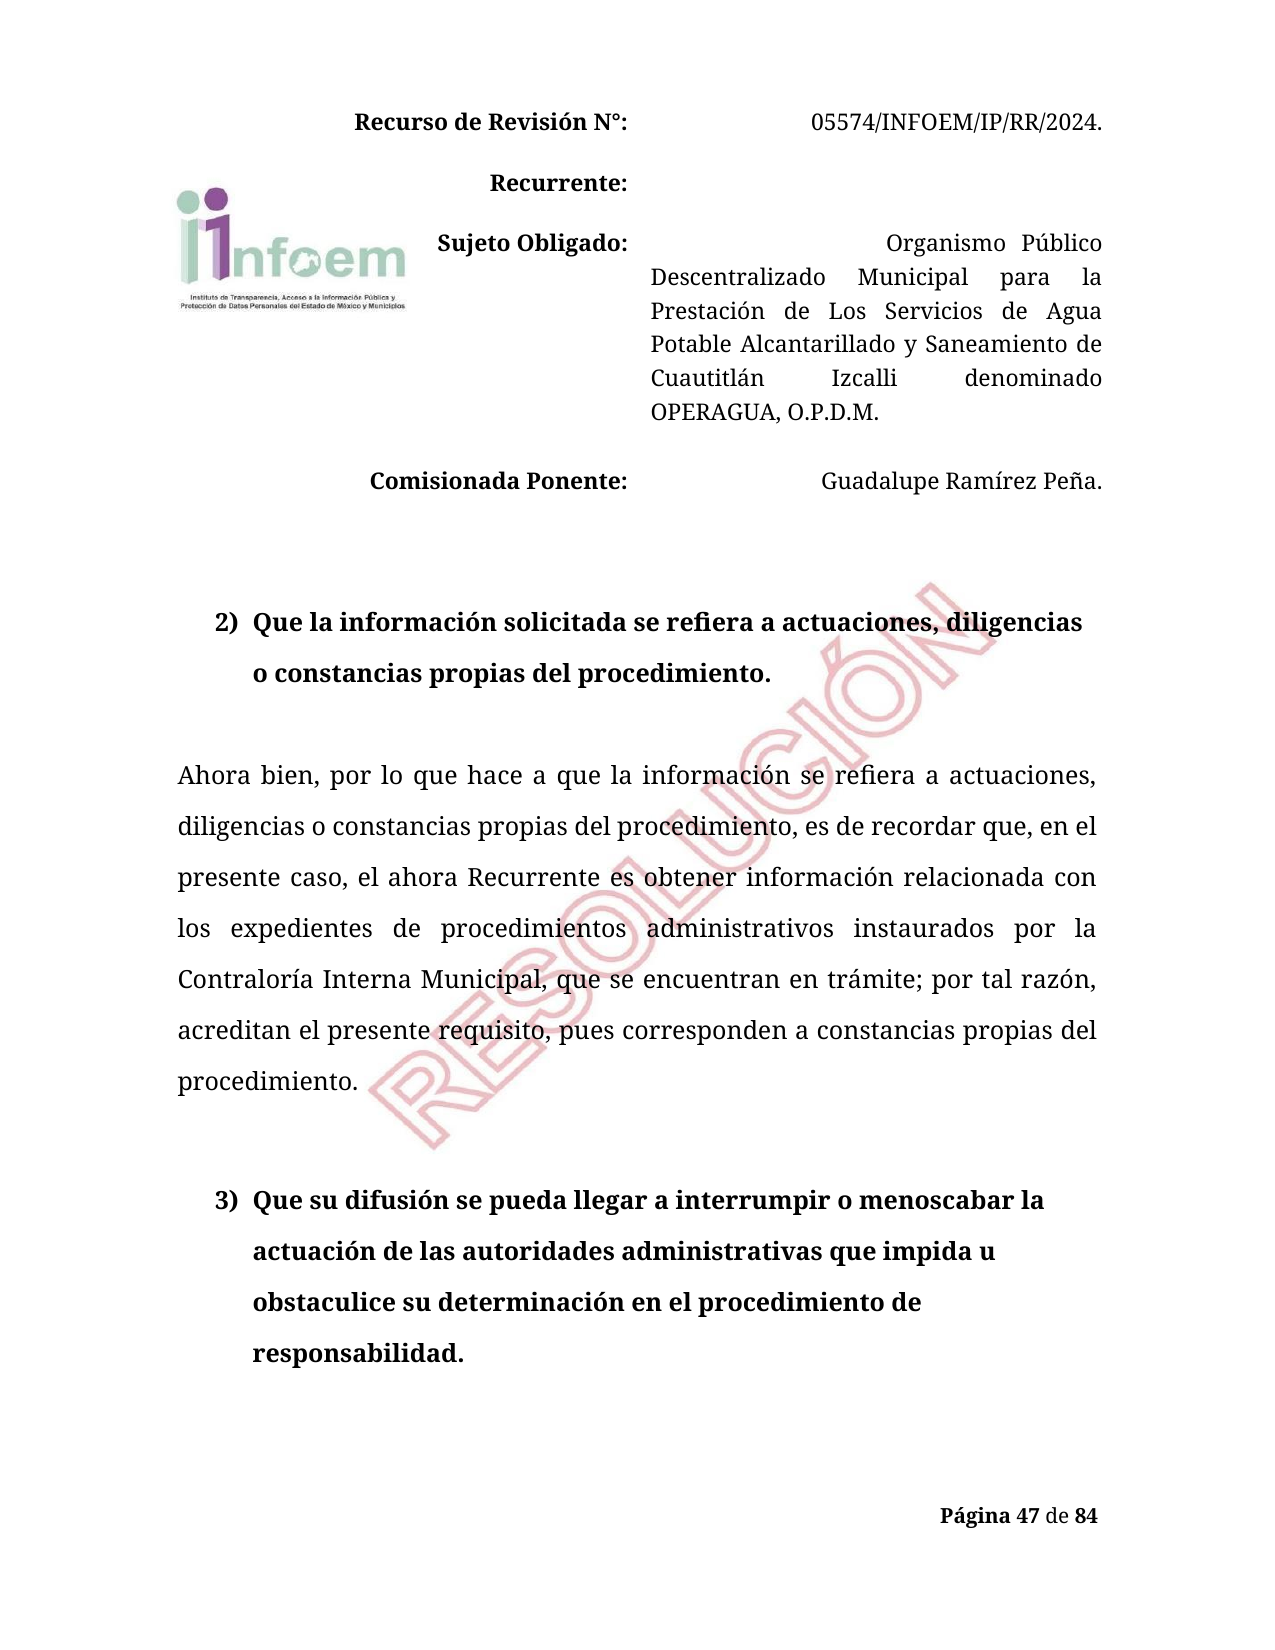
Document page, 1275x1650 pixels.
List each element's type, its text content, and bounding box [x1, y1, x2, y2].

picture [63, 135, 1270, 1556]
list Que su difusión se pueda llegar a interrumpir o menoscabar la actuación de las autoridades administrativas que impida u obstaculice su determinación en el procedimiento de responsabilidad. [215, 1182, 1098, 1369]
list Que la información solicitada se refiera a actuaciones, diligencias o constancias propias del procedimiento. [215, 604, 1098, 689]
text Ahora bien, por lo que hace a que la información se refiera a actuaciones, diligencias o constancias propias del procedimiento, es de recordar que, en el presente caso, el ahora Recurrente es obtener información relacionada con los expedientes de procedimientos administrativos instaurados por la Contraloría Interna Municipal, que se encuentran en trámite; por tal razón, acreditan el presente requisito, pues corresponden a constancias propias del procedimiento. [177, 757, 1098, 1098]
